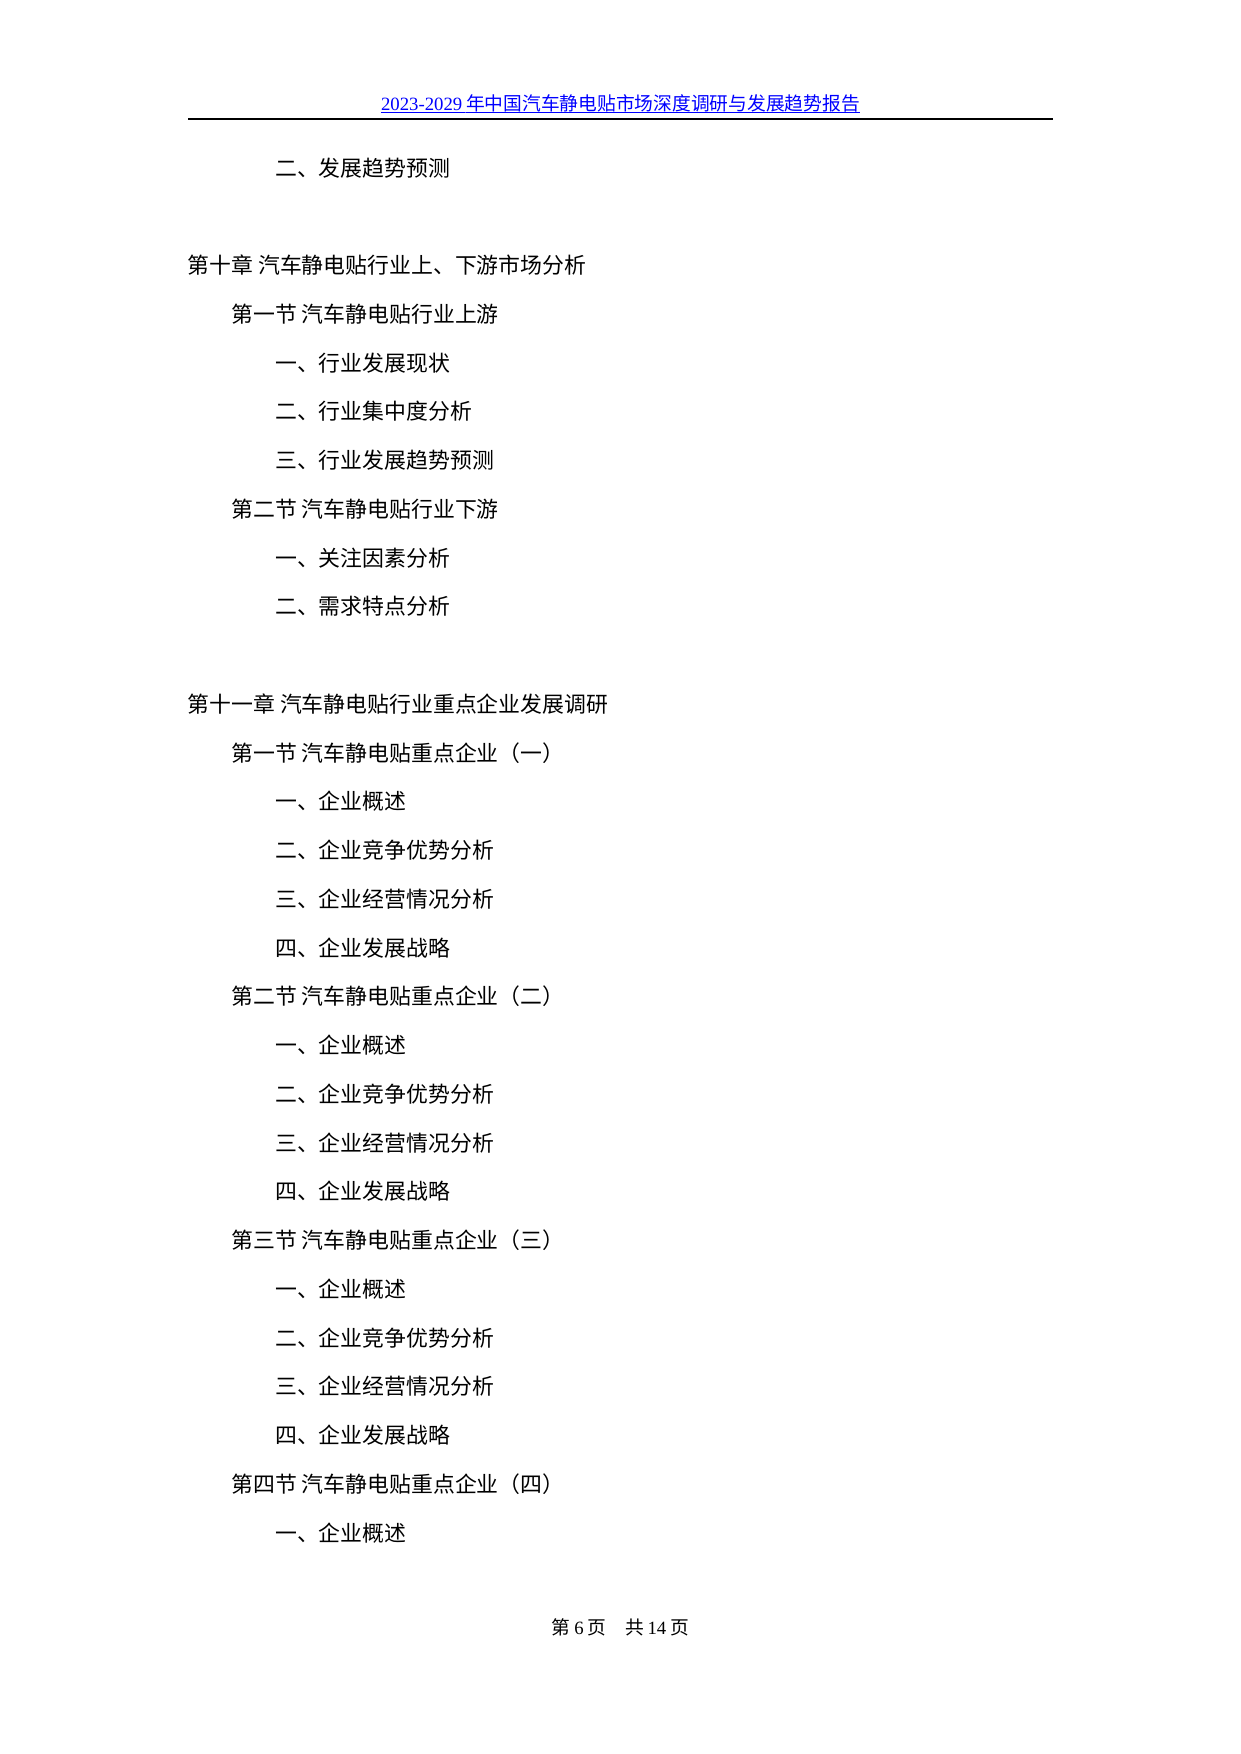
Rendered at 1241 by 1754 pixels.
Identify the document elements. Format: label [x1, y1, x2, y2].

text [187, 150, 1053, 1548]
